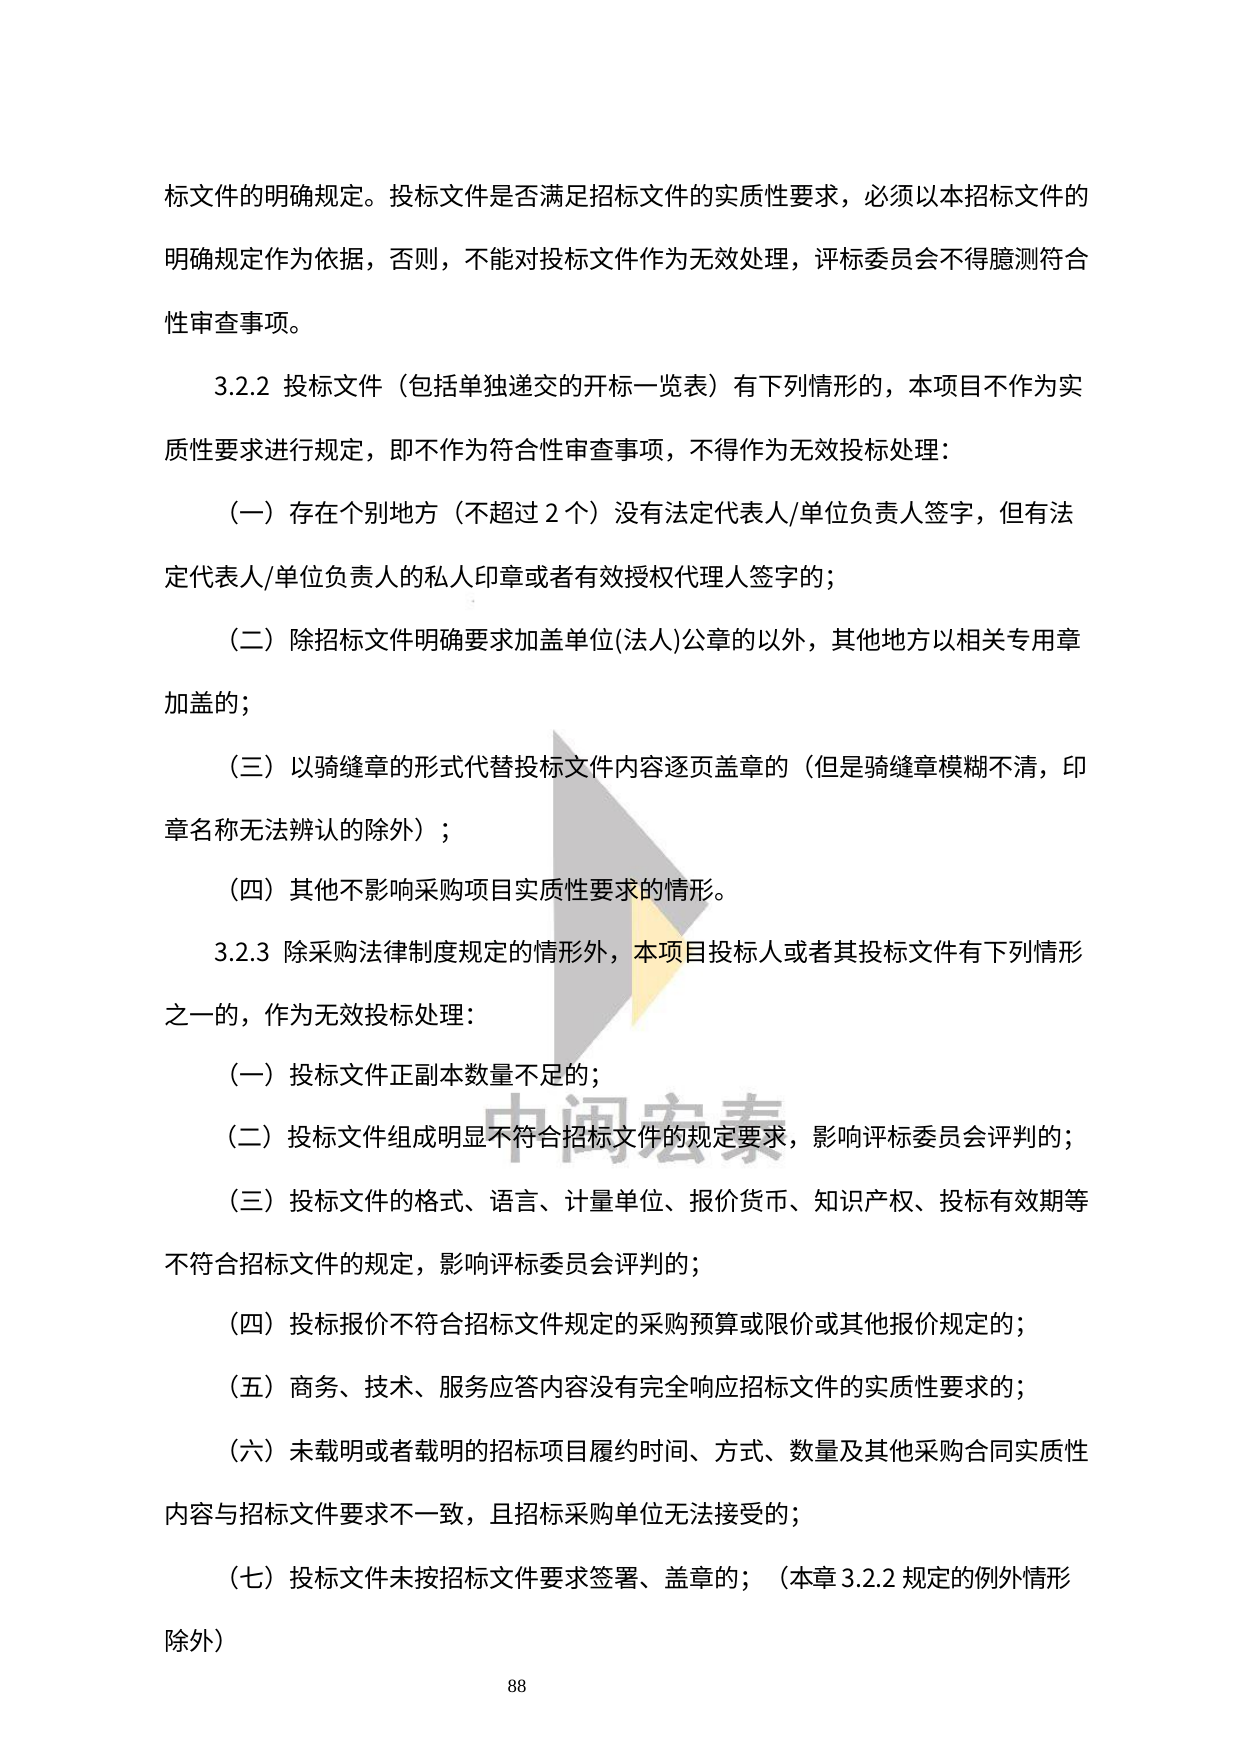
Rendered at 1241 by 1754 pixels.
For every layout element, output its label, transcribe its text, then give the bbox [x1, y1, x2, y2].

text （五）商务、技术、服务应答内容没有完全响应招标文件的实质性要求的； [214, 1368, 1205, 1404]
text （六）未载明或者载明的招标项目履约时间、方式、数量及其他采购合同实质性内容与招标文件要求不一致，且招标采购单位无法接受的； [164, 1431, 1090, 1531]
text （三）投标文件的格式、语言、计量单位、报价货币、知识产权、投标有效期等不符合招标文件的规定，影响评标委员会评判的； [164, 1182, 1090, 1281]
text （三）以骑缝章的形式代替投标文件内容逐页盖章的（但是骑缝章模糊不清，印章名称无法辨认的除外）； [164, 747, 1090, 847]
text （二）除招标文件明确要求加盖单位(法人)公章的以外，其他地方以相关专用章加盖的； [164, 620, 1090, 720]
text 标文件的明确规定。投标文件是否满足招标文件的实质性要求，必须以本招标文件的明确规定作为依据，否则，不能对投标文件作为无效处理，评标委员会不得臆测符合性审查事项。 [164, 176, 1090, 339]
list 投标文件（包括单独递交的开标一览表）有下列情形的，本项目不作为实质性要求进行规定，即不作为符合性审查事项，不得作为无效投标处理： [164, 367, 1090, 466]
text （一）投标文件正副本数量不足的； [214, 1059, 1205, 1091]
text （一）存在个别地方（不超过 2 个）没有法定代表人/单位负责人签字，但有法定代表人/单位负责人的私人印章或者有效授权代理人签字的； [164, 493, 1090, 593]
text （七）投标文件未按招标文件要求签署、盖章的；（本章 3.2.2 规定的例外情形除外） [164, 1558, 1090, 1658]
text （四）投标报价不符合招标文件规定的采购预算或限价或其他报价规定的； [214, 1308, 1205, 1340]
picture [153, 465, 1086, 1332]
text （二）投标文件组成明显不符合招标文件的规定要求，影响评标委员会评判的； [212, 1118, 1205, 1154]
text （四）其他不影响采购项目实质性要求的情形。 [214, 874, 1205, 906]
list 除采购法律制度规定的情形外，本项目投标人或者其投标文件有下列情形之一的，作为无效投标处理： [164, 932, 1090, 1032]
